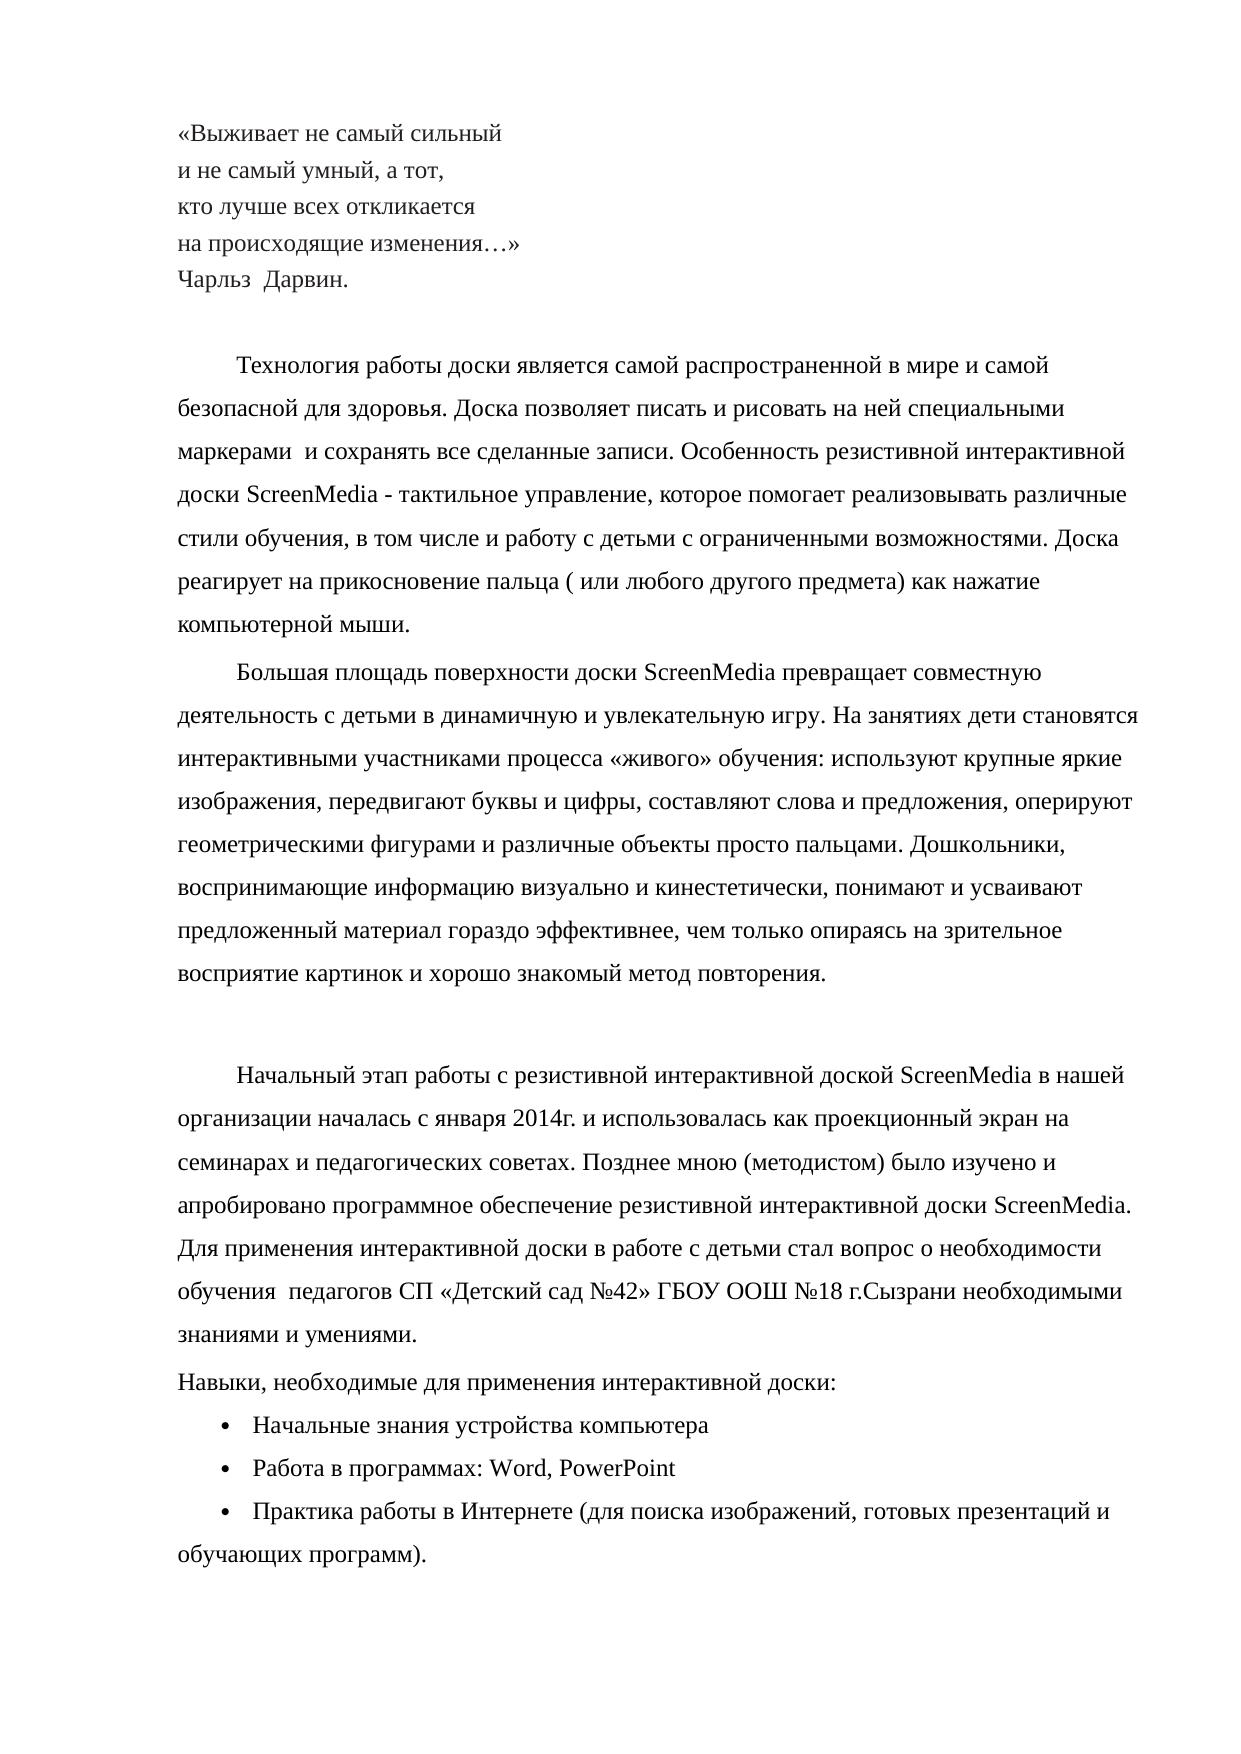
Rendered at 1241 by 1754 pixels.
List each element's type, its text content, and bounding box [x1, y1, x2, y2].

text и не самый умный, а тот, [177, 155, 1152, 183]
text Большая площадь поверхности доски ScreenMedia превращает совместную деятельность с детьми в динамичную и увлекательную игру. На занятиях дети становятся интерактивными участниками процесса «живого» обучения: используют крупные яркие изображения, передвигают буквы и цифры, составляют слова и предложения, оперируют геометрическими фигурами и различные объекты просто пальцами. Дошкольники, воспринимающие информацию визуально и кинестетически, понимают и усваивают предложенный материал гораздо эффективнее, чем только опираясь на зрительное восприятие картинок и хорошо знакомый метод повторения. [177, 657, 1152, 987]
list Работа в программах: Word, PowerPoint [177, 1453, 1152, 1482]
subtitle Технология работы доски является самой распространенной в мире и самой безопасной для здоровья. Доска позволяет писать и рисовать на ней специальными маркерами и сохранять все сделанные записи. Особенность резистивной интерактивной доски ScreenMedia - тактильное управление, которое помогает реализовывать различные стили обучения, в том числе и работу с детьми с ограниченными возможностями. Доска реагирует на прикосновение пальца ( или любого другого предмета) как нажатие компьютерной мыши. [177, 350, 1152, 638]
text Чарльз Дарвин. [177, 264, 1152, 293]
list Начальные знания устройства компьютера [177, 1410, 1152, 1439]
text на происходящие изменения…» [177, 228, 1152, 257]
text кто лучше всех откликается [177, 191, 1152, 220]
list Практика работы в Интернете (для поиска изображений, готовых презентаций и обучающих программ). [177, 1496, 1152, 1568]
subtitle Начальный этап работы с резистивной интерактивной доской ScreenMedia в нашей организации началась с января 2014г. и использовалась как проекционный экран на семинарах и педагогических советах. Позднее мною (методистом) было изучено и апробировано программное обеспечение резистивной интерактивной доски ScreenMedia. Для применения интерактивной доски в работе с детьми стал вопрос о необходимости обучения педагогов СП «Детский сад №42» ГБОУ ООШ №18 г.Сызрани необходимыми знаниями и умениями. [177, 1060, 1152, 1348]
text Навыки, необходимые для применения интерактивной доски: [177, 1367, 1152, 1396]
text «Выживает не самый сильный [177, 118, 1152, 147]
